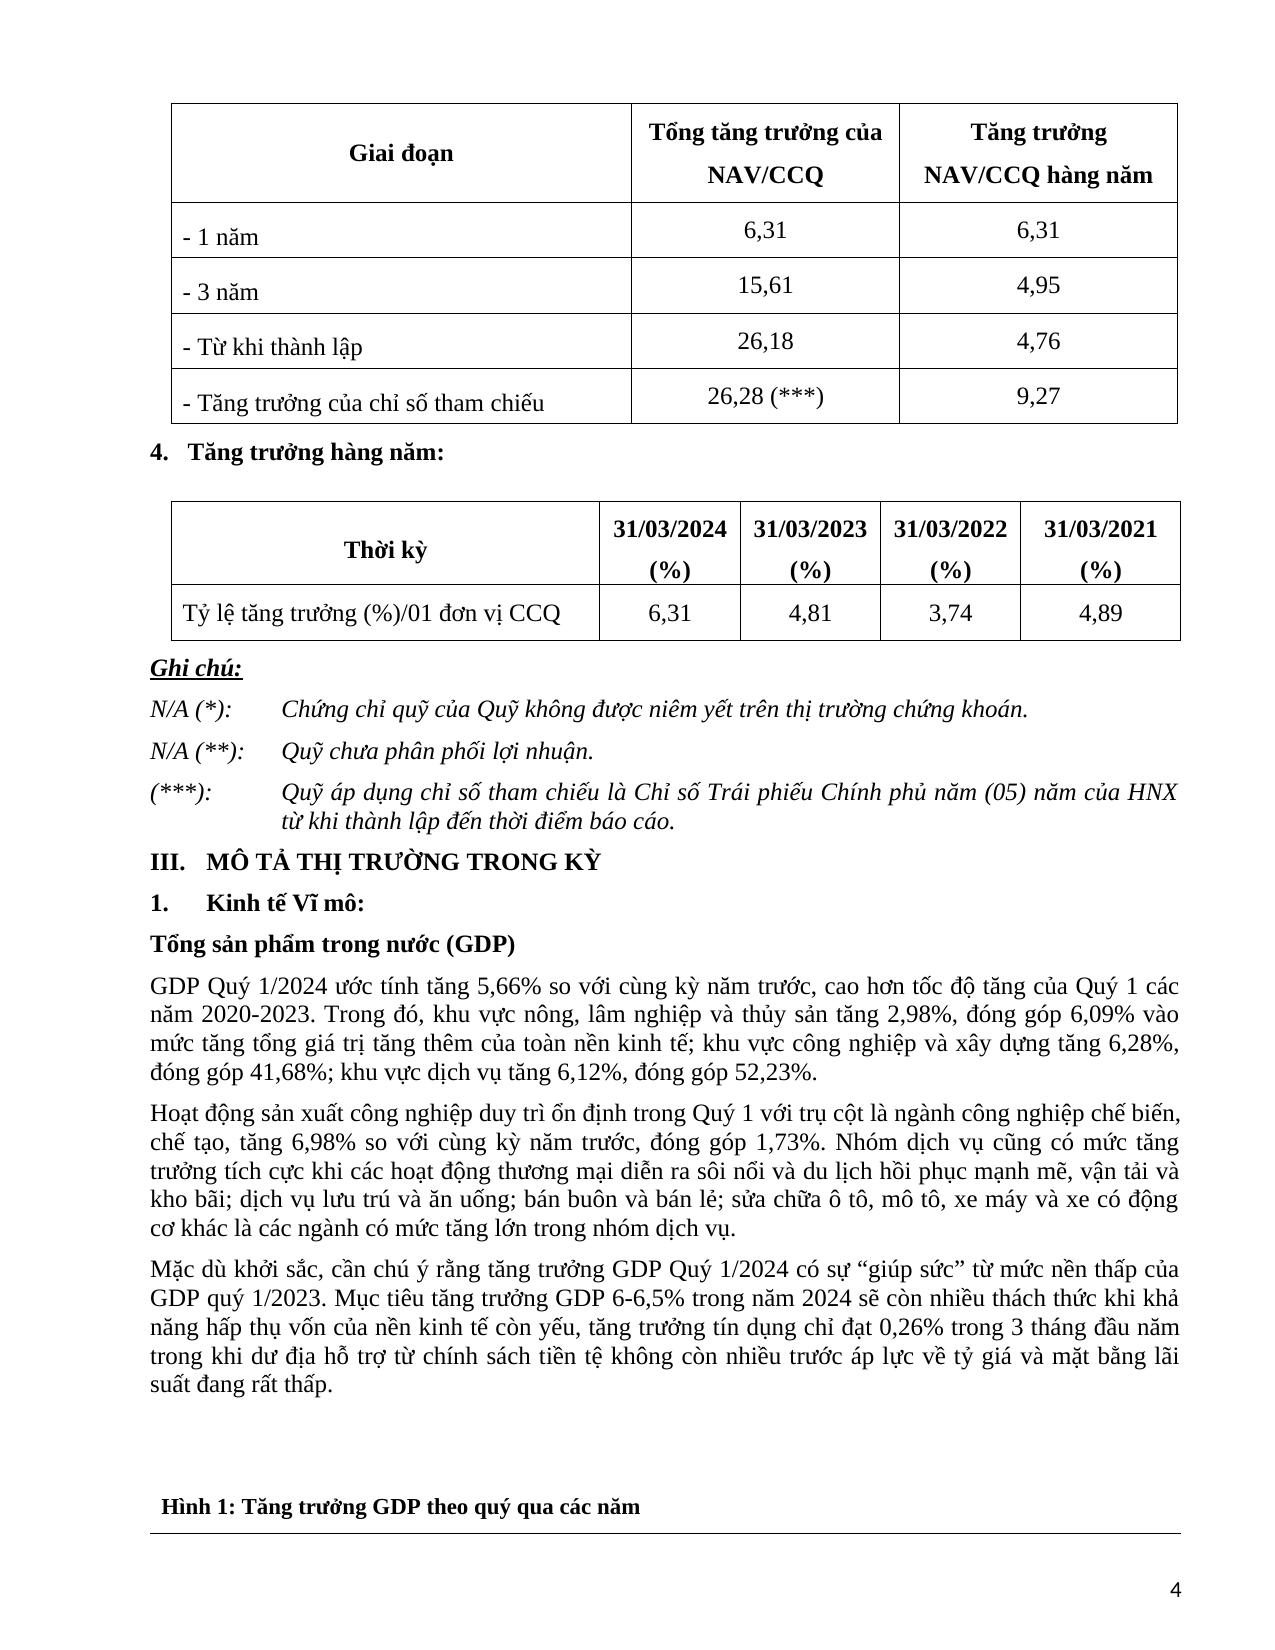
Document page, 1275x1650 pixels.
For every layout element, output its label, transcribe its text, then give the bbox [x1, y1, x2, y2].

table_cell 4,81 [741, 585, 880, 640]
table_cell 6,31 [600, 585, 740, 640]
text III. MÔ TẢ THỊ TRƯỜNG TRONG KỲ [150, 847, 1181, 876]
table_cell 15,61 [632, 258, 899, 312]
table_cell Tỷ lệ tăng trưởng (%)/01 đơn vị CCQ [172, 585, 599, 640]
table_cell - 3 năm [172, 258, 631, 312]
table_cell 6,31 [900, 203, 1177, 257]
table_cell 4,95 [900, 258, 1177, 312]
table_header 31/03/2021 (%) [1021, 502, 1180, 584]
table_header 31/03/2023 (%) [741, 502, 880, 584]
table_cell 4,76 [900, 314, 1177, 368]
text GDP Quý 1/2024 ước tính tăng 5,66% so với cùng kỳ năm trước, cao hơn tốc độ tăng của Quý 1 các năm 2020-2023. Trong đó, khu vực nông, lâm nghiệp và thủy sản tăng 2,98%, đóng góp 6,09% vào mức tăng tổng giá trị tăng thêm của toàn nền kinh tế; khu vực công nghiệp và xây dựng tăng 6,28%, đóng góp 41,68%; khu vực dịch vụ tăng 6,12%, đóng góp 52,23%. [150, 971, 1181, 1086]
text (***): Quỹ áp dụng chỉ số tham chiếu là Chỉ số Trái phiếu Chính phủ năm (05) năm của HNX từ khi thành lập đến thời điểm báo cáo. [150, 777, 1181, 834]
text N/A (*): Chứng chỉ quỹ của Quỹ không được niêm yết trên thị trường chứng khoán. [150, 694, 1181, 723]
table_cell 3,74 [881, 585, 1020, 640]
text Ghi chú: [150, 653, 1181, 682]
table_cell - Tăng trưởng của chỉ số tham chiếu [172, 369, 631, 423]
text Hoạt động sản xuất công nghiệp duy trì ổn định trong Quý 1 với trụ cột là ngành công nghiệp chế biến, chế tạo, tăng 6,98% so với cùng kỳ năm trước, đóng góp 1,73%. Nhóm dịch vụ cũng có mức tăng trưởng tích cực khi các hoạt động thương mại diễn ra sôi nổi và du lịch hồi phục mạnh mẽ, vận tải và kho bãi; dịch vụ lưu trú và ăn uống; bán buôn và bán lẻ; sửa chữa ô tô, mô tô, xe máy và xe có động cơ khác là các ngành có mức tăng lớn trong nhóm dịch vụ. [150, 1098, 1181, 1242]
table_cell 6,31 [632, 203, 899, 257]
table_cell 4,89 [1021, 585, 1180, 640]
table_header 31/03/2022 (%) [881, 502, 1020, 584]
table_header Hình 1: Tăng trưởng GDP theo quý qua các năm [150, 1481, 1181, 1533]
table_cell 26,18 [632, 314, 899, 368]
text Mặc dù khởi sắc, cần chú ý rằng tăng trưởng GDP Quý 1/2024 có sự “giúp sức” từ mức nền thấp của GDP quý 1/2023. Mục tiêu tăng trưởng GDP 6-6,5% trong năm 2024 sẽ còn nhiều thách thức khi khả năng hấp thụ vốn của nền kinh tế còn yếu, tăng trưởng tín dụng chỉ đạt 0,26% trong 3 tháng đầu năm trong khi dư địa hỗ trợ từ chính sách tiền tệ không còn nhiều trước áp lực về tỷ giá và mặt bằng lãi suất đang rất thấp. [150, 1254, 1181, 1398]
table_cell - 1 năm [172, 203, 631, 257]
table_header Thời kỳ [172, 502, 599, 584]
table_header Giai đoạn [172, 104, 631, 202]
table_header Tăng trưởng NAV/CCQ hàng năm [900, 104, 1177, 202]
list Kinh tế Vĩ mô: [150, 888, 1181, 917]
text N/A (**): Quỹ chưa phân phối lợi nhuận. [150, 736, 1181, 764]
table_cell 9,27 [900, 369, 1177, 423]
table_header Tổng tăng trưởng của NAV/CCQ [632, 104, 899, 202]
list Tăng trưởng hàng năm: [150, 437, 1181, 466]
text Tổng sản phẩm trong nước (GDP) [150, 929, 1181, 958]
table_header 31/03/2024 (%) [600, 502, 740, 584]
table_cell - Từ khi thành lập [172, 314, 631, 368]
table_cell 26,28 (***) [632, 369, 899, 423]
